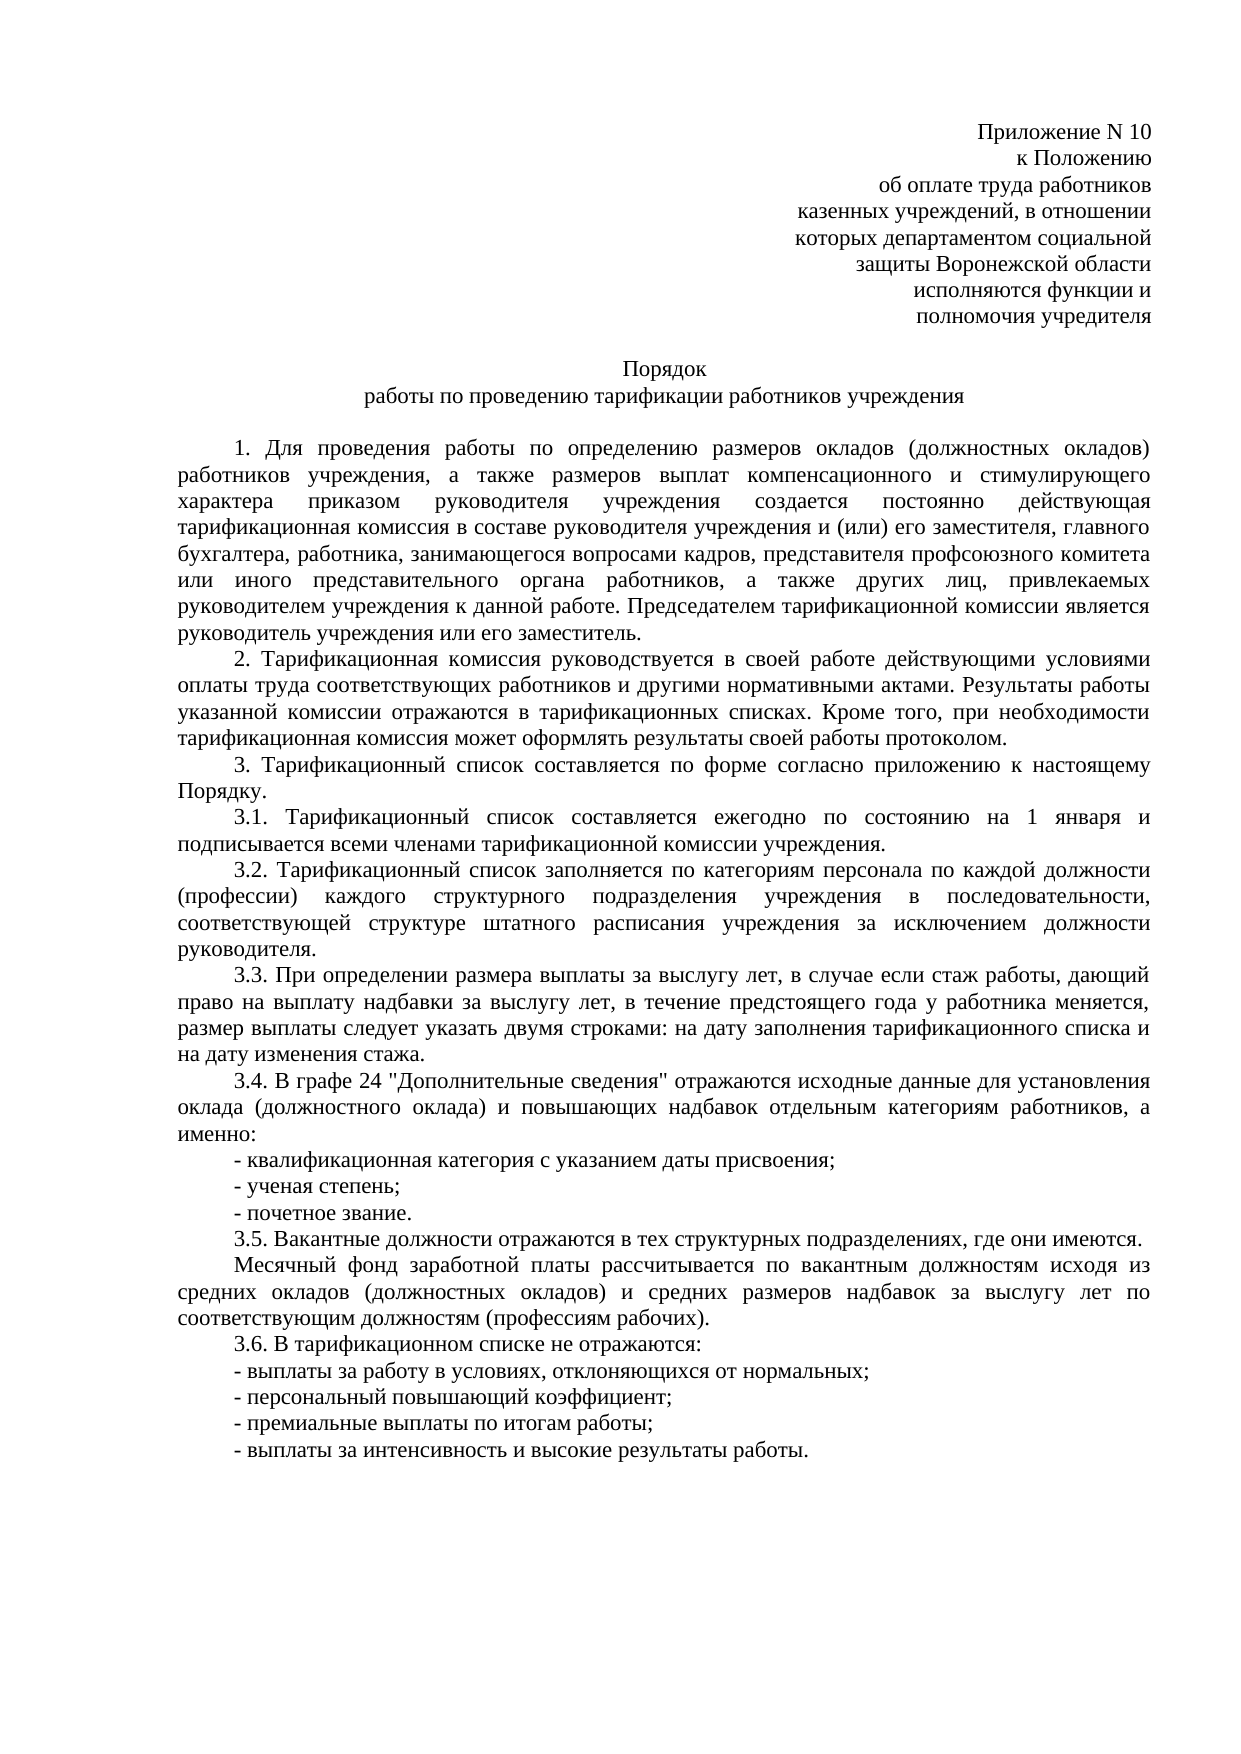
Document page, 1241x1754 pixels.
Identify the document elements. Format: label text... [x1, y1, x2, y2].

text которых департаментом социальной [177, 223, 1152, 250]
text Приложение N 10 [177, 118, 1152, 144]
text 1. Для проведения работы по определению размеров окладов (должностных окладов) работников учреждения, а также размеров выплат компенсационного и стимулирующего характера приказом руководителя учреждения создается постоянно действующая тарификационная комиссия в составе руководителя учреждения и (или) его заместителя, главного бухгалтера, работника, занимающегося вопросами кадров, представителя профсоюзного комитета или иного представительного органа работников, а также других лиц, привлекаемых руководителем учреждения к данной работе. Председателем тарификационной комиссии является руководитель учреждения или его заместитель. [177, 434, 1152, 645]
text Порядок [177, 355, 1152, 382]
text 3.4. В графе 24 "Дополнительные сведения" отражаются исходные данные для установления оклада (должностного оклада) и повышающих надбавок отдельным категориям работников, а именно: [177, 1067, 1152, 1146]
text 2. Тарификационная комиссия руководствуется в своей работе действующими условиями оплаты труда соответствующих работников и другими нормативными актами. Результаты работы указанной комиссии отражаются в тарификационных списках. Кроме того, при необходимости тарификационная комиссия может оформлять результаты своей работы протоколом. [177, 645, 1152, 751]
text полномочия учредителя [177, 303, 1152, 329]
text 3.5. Вакантные должности отражаются в тех структурных подразделениях, где они имеются. [177, 1225, 1152, 1251]
text - выплаты за интенсивность и высокие результаты работы. [177, 1436, 1152, 1462]
text Месячный фонд заработной платы рассчитывается по вакантным должностям исходя из средних окладов (должностных окладов) и средних размеров надбавок за выслугу лет по соответствующим должностям (профессиям рабочих). [177, 1251, 1152, 1330]
text защиты Воронежской области [177, 250, 1152, 276]
text об оплате труда работников [177, 171, 1152, 197]
text 3.2. Тарификационный список заполняется по категориям персонала по каждой должности (профессии) каждого структурного подразделения учреждения в последовательности, соответствующей структуре штатного расписания учреждения за исключением должности руководителя. [177, 856, 1152, 961]
text 3.1. Тарификационный список составляется ежегодно по состоянию на 1 января и подписывается всеми членами тарификационной комиссии учреждения. [177, 803, 1152, 856]
text - почетное звание. [177, 1199, 1152, 1225]
text - ученая степень; [177, 1172, 1152, 1199]
text 3. Тарификационный список составляется по форме согласно приложению к настоящему Порядку. [177, 751, 1152, 803]
text исполняются функции и [177, 276, 1152, 303]
text 3.3. При определении размера выплаты за выслугу лет, в случае если стаж работы, дающий право на выплату надбавки за выслугу лет, в течение предстоящего года у работника меняется, размер выплаты следует указать двумя строками: на дату заполнения тарификационного списка и на дату изменения стажа. [177, 961, 1152, 1067]
text работы по проведению тарификации работников учреждения [177, 382, 1152, 408]
text казенных учреждений, в отношении [177, 197, 1152, 223]
text 3.6. В тарификационном списке не отражаются: [177, 1330, 1152, 1357]
text - персональный повышающий коэффициент; [177, 1383, 1152, 1409]
text - квалификационная категория с указанием даты присвоения; [177, 1146, 1152, 1172]
text - выплаты за работу в условиях, отклоняющихся от нормальных; [177, 1357, 1152, 1383]
text - премиальные выплаты по итогам работы; [177, 1409, 1152, 1436]
text к Положению [177, 144, 1152, 171]
